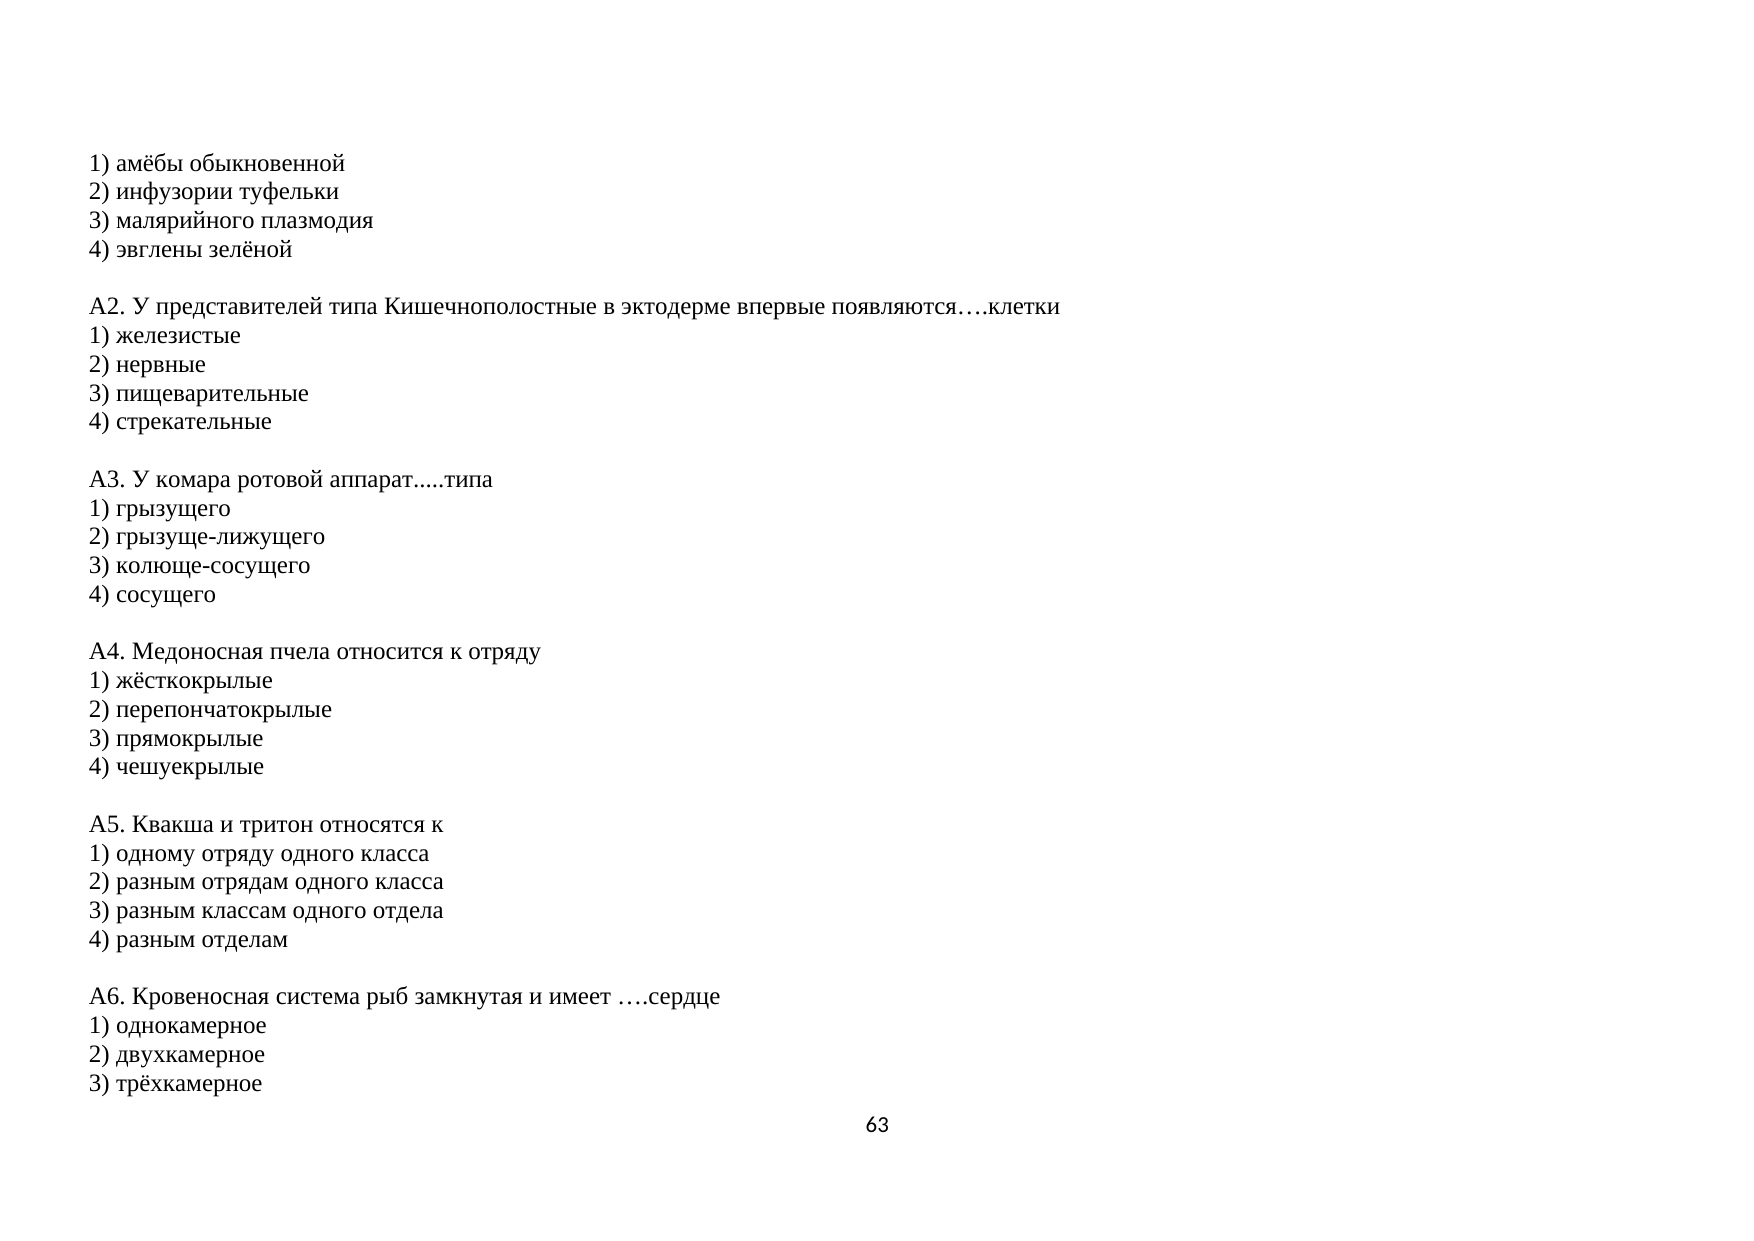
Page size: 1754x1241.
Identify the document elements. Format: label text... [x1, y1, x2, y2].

text 3) трёхкамерное [89, 1068, 1665, 1096]
text А2. У представителей типа Кишечнополостные в эктодерме впервые появляются….клетки [89, 291, 1665, 320]
text 3) колюще-сосущего [89, 550, 1665, 579]
text А4. Медоносная пчела относится к отряду [89, 636, 1665, 665]
text 3) разным классам одного отдела [89, 895, 1665, 924]
text 1) грызущего [89, 493, 1665, 521]
text 4) чешуекрылые [89, 751, 1665, 780]
text 4) эвглены зелёной [89, 234, 1665, 263]
text А6. Кровеносная система рыб замкнутая и имеет ….сердце [89, 981, 1665, 1010]
text 2) нервные [89, 349, 1665, 378]
text 1) жёсткокрылые [89, 665, 1665, 694]
text А3. У комара ротовой аппарат.....типа [89, 464, 1665, 493]
text 2) грызуще-лижущего [89, 521, 1665, 550]
text 4) стрекательные [89, 406, 1665, 435]
text 2) разным отрядам одного класса [89, 866, 1665, 895]
text 1) амёбы обыкновенной [89, 148, 1665, 176]
text А5. Квакша и тритон относятся к [89, 809, 1665, 838]
text 3) прямокрылые [89, 723, 1665, 751]
text 1) железистые [89, 320, 1665, 349]
text 2) перепончатокрылые [89, 694, 1665, 723]
text 1) однокамерное [89, 1010, 1665, 1039]
text 2) двухкамерное [89, 1039, 1665, 1068]
text 4) сосущего [89, 579, 1665, 608]
text 4) разным отделам [89, 924, 1665, 953]
text 3) пищеварительные [89, 378, 1665, 406]
text 1) одному отряду одного класса [89, 838, 1665, 866]
text 3) малярийного плазмодия [89, 205, 1665, 234]
text 2) инфузории туфельки [89, 176, 1665, 205]
